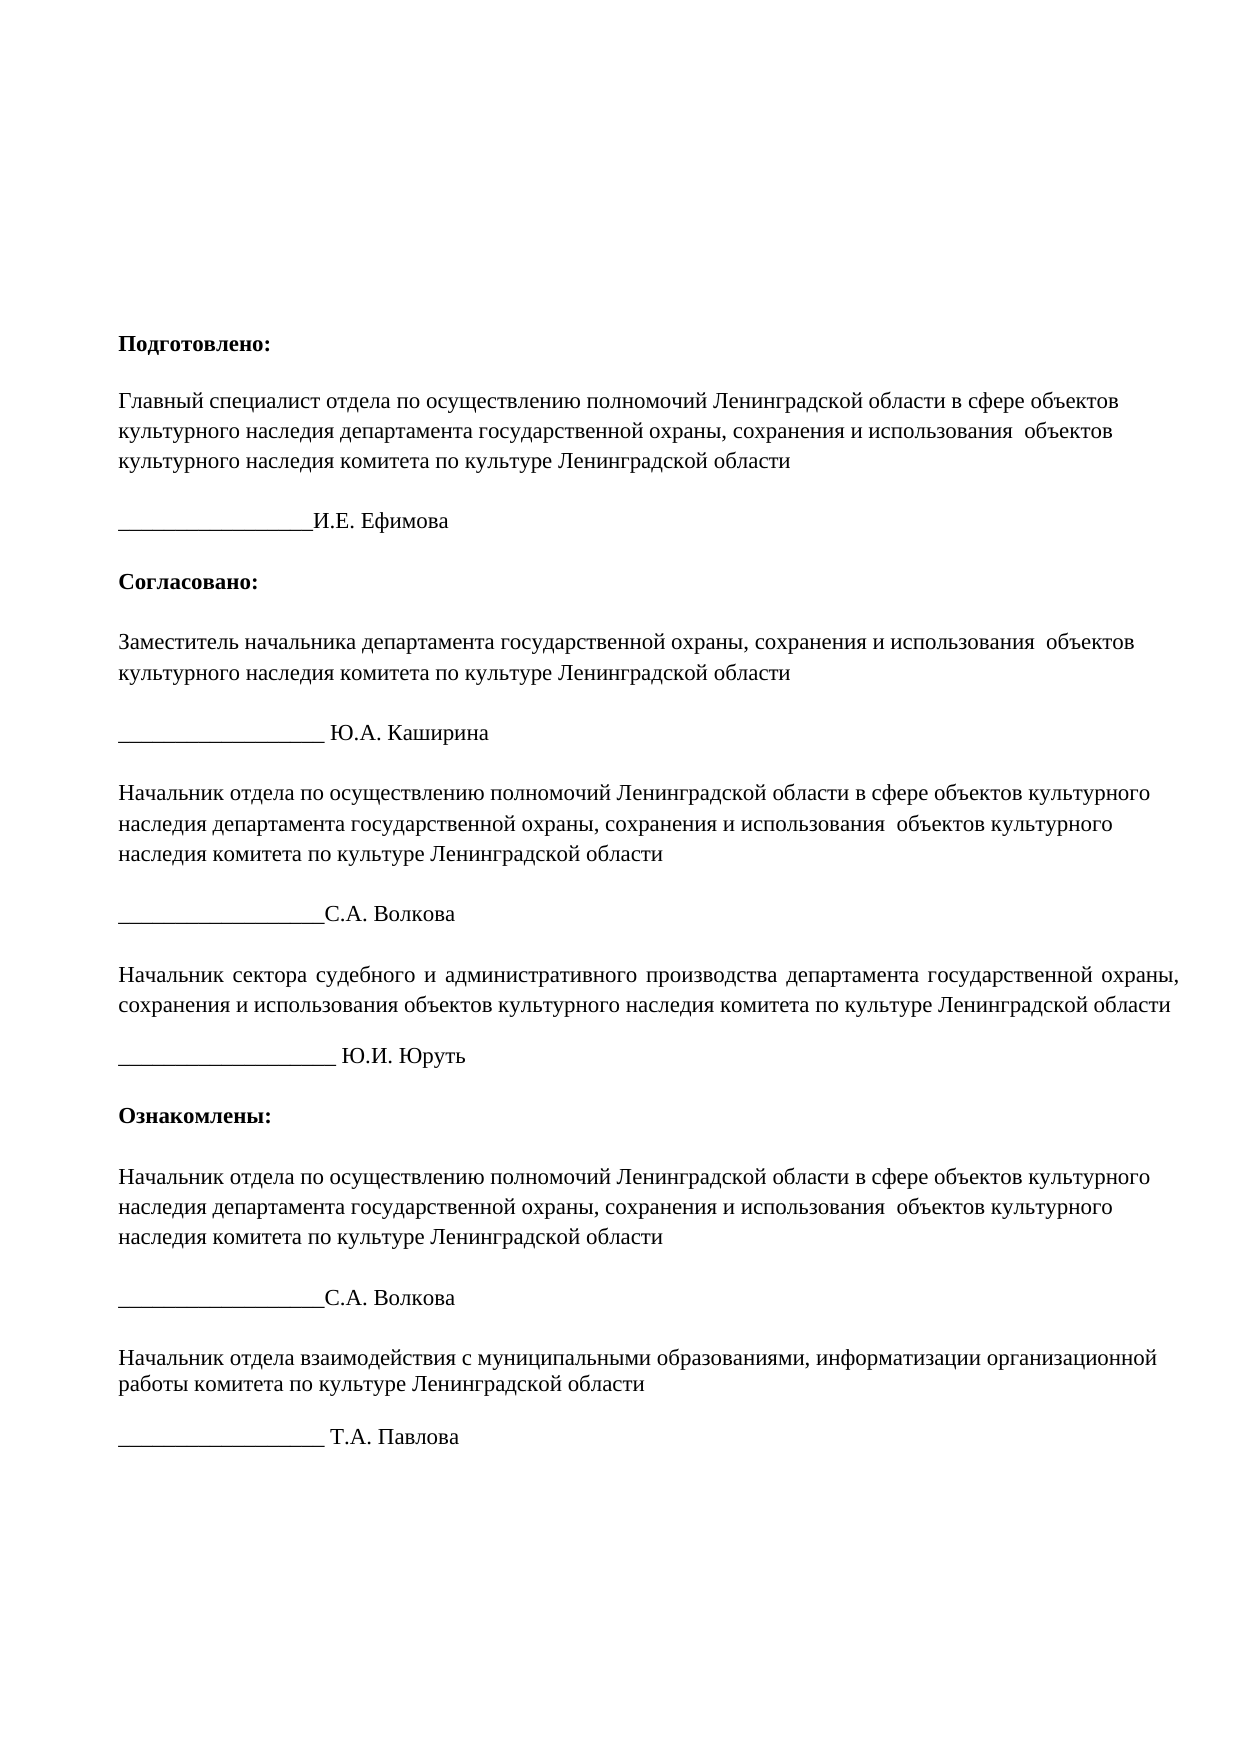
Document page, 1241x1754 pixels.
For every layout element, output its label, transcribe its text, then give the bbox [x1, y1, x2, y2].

text __________________ Ю.А. Каширина [118, 719, 1166, 745]
text __________________С.А. Волкова [118, 1284, 1166, 1310]
text Начальник отдела по осуществлению полномочий Ленинградской области в сфере объектов культурного наследия департамента государственной охраны, сохранения и использования объектов культурного наследия комитета по культуре Ленинградской области [118, 1163, 1166, 1249]
text _________________И.Е. Ефимова [118, 508, 1166, 534]
text Ознакомлены: [118, 1102, 1166, 1129]
text Главный специалист отдела по осуществлению полномочий Ленинградской области в сфере объектов культурного наследия департамента государственной охраны, сохранения и использования объектов культурного наследия комитета по культуре Ленинградской области [118, 387, 1166, 473]
text ___________________ Ю.И. Юруть [118, 1042, 1166, 1068]
text Подготовлено: [118, 330, 1181, 357]
text __________________ Т.А. Павлова [118, 1423, 1166, 1449]
text __________________С.А. Волкова [118, 900, 1166, 927]
text Начальник отдела взаимодействия с муниципальными образованиями, информатизации организационной работы комитета по культуре Ленинградской области [118, 1344, 1166, 1397]
text Согласовано: [118, 568, 1166, 594]
text Заместитель начальника департамента государственной охраны, сохранения и использования объектов культурного наследия комитета по культуре Ленинградской области [118, 628, 1166, 685]
text Начальник сектора судебного и административного производства департамента государственной охраны, сохранения и использования объектов культурного наследия комитета по культуре Ленинградской области [118, 961, 1181, 1017]
text Начальник отдела по осуществлению полномочий Ленинградской области в сфере объектов культурного наследия департамента государственной охраны, сохранения и использования объектов культурного наследия комитета по культуре Ленинградской области [118, 779, 1166, 866]
